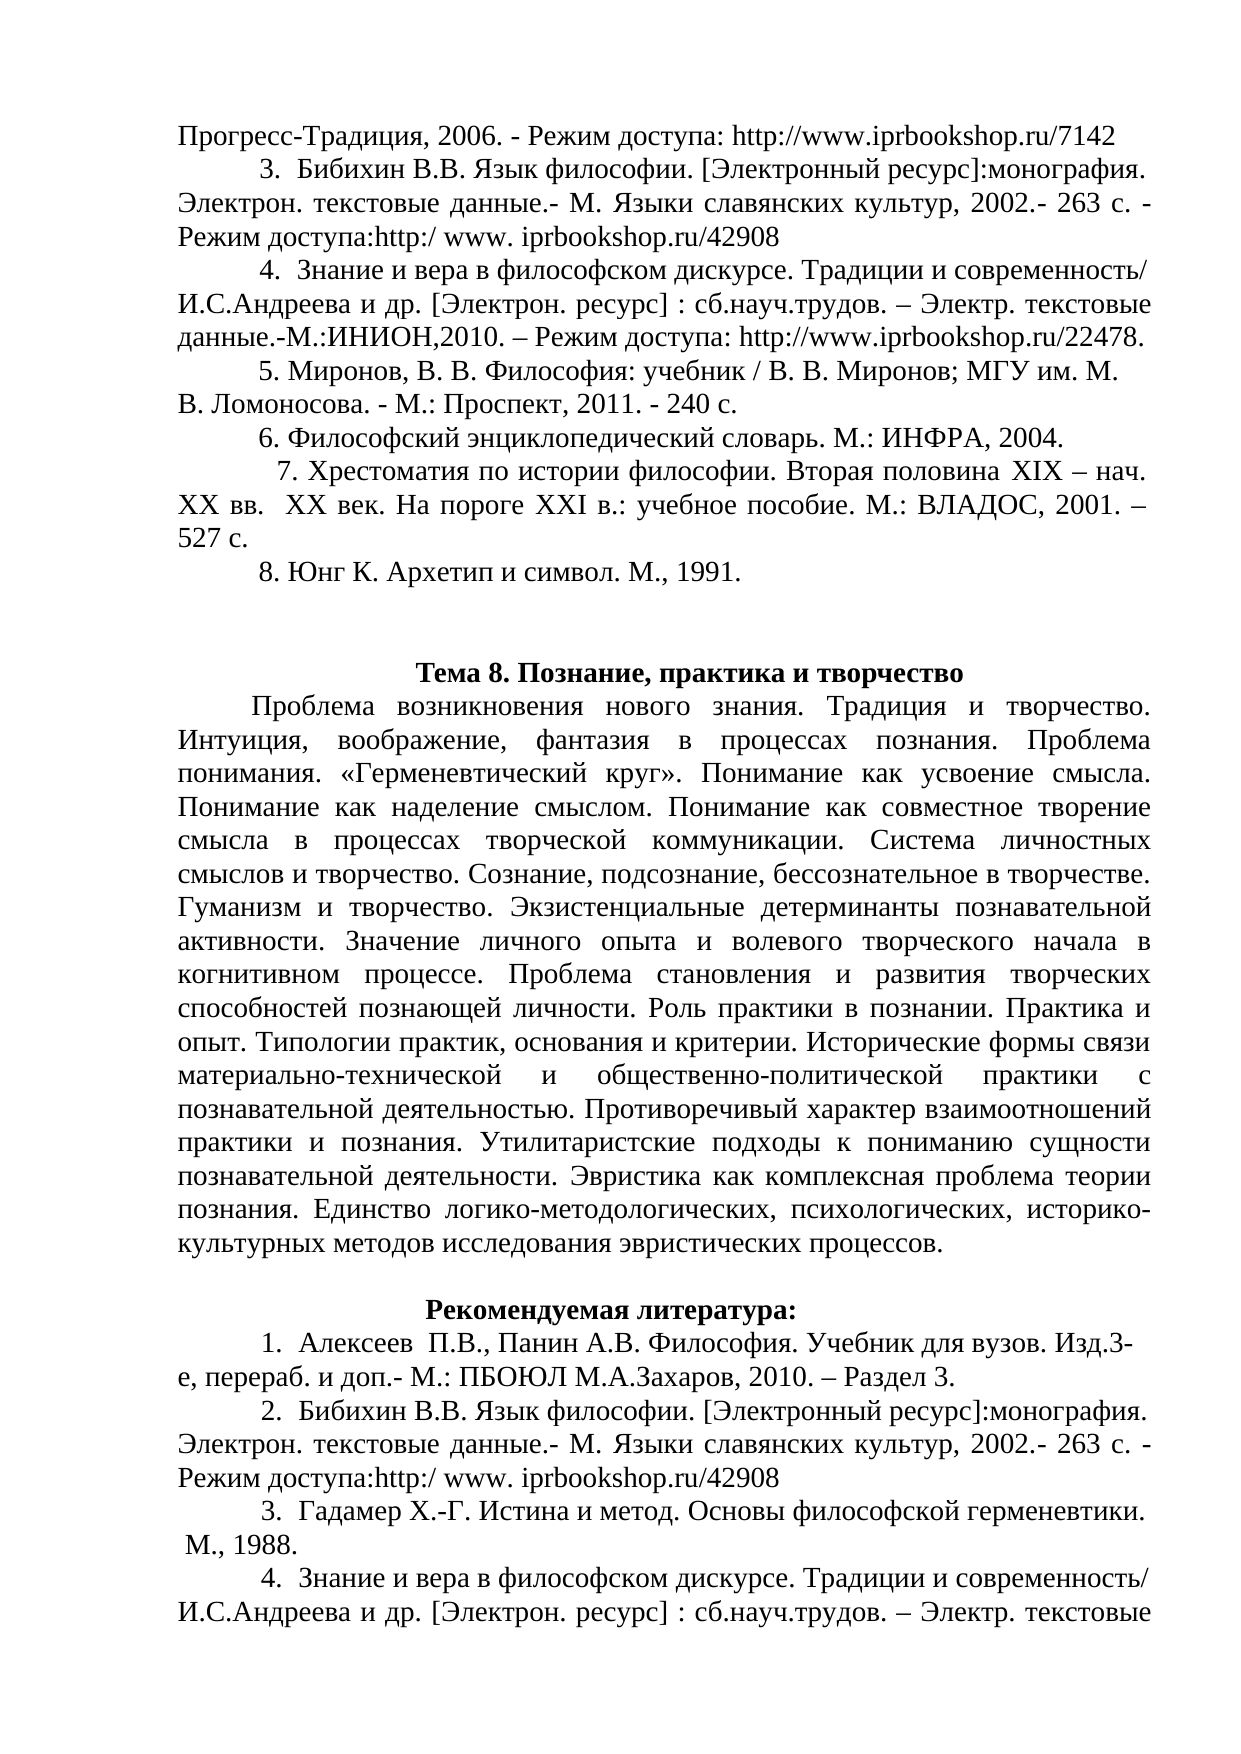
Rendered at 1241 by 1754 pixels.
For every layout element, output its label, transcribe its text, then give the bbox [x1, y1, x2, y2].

list Бибихин В.В. Язык философии. [Электронный ресурс]:монография. [261, 1393, 703, 1426]
list Алексеев П.В., Панин А.В. Философия. Учебник для вузов. Изд.3- [261, 1326, 1152, 1359]
list Знание и вера в философском дискурсе. Традиции и современность/ [259, 252, 1152, 286]
text [Электронный ресурс]: учебное пособие.- Электрон. текстовые данные.- М. Прогресс-Традиция, 2006. - Режим доступа: http://www.iprbookshop.ru/7142 [724, 118, 1152, 152]
text Рекомендуемая литература: [177, 1292, 1152, 1326]
text 8. Юнг К. Архетип и символ. М., 1991. [177, 554, 1152, 588]
text 7. Хрестоматия по истории философии. Вторая половина XIX – нач. XX вв. XX век. На пороге XXI в.: учебное пособие. М.: ВЛАДОС, 2001. – 527 с. [177, 453, 1146, 554]
text 6. Философский энциклопедический словарь. М.: ИНФРА, 2004. [177, 420, 1146, 453]
text Электрон. текстовые данные.- М. Языки славянских культур, 2002.- 263 c. - Режим доступа:http:/ www. iprbookshop.ru/42908 [374, 1426, 1152, 1493]
text 5. Миронов, В. В. Философия: учебник / В. В. Миронов; МГУ им. М. [177, 353, 1152, 386]
subtitle Тема 8. Познание, практика и творчество [177, 655, 1202, 688]
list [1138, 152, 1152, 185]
text И.С.Андреева и др. [Электрон. ресурс] : сб.науч.трудов. – Электр. текстовые данные.-М.:ИНИОН,2010. – Режим доступа: http://www.iprbookshop.ru/22478. [739, 319, 1152, 353]
text В. Ломоносова. - М.: Проспект, 2011. - 240 с. [177, 386, 1152, 420]
list Знание и вера в философском дискурсе. Традиции и современность/ [261, 1560, 1152, 1594]
text М., 1988. [177, 1527, 1152, 1560]
list Гадамер Х.-Г. Истина и метод. Основы философской герменевтики. [261, 1493, 1152, 1527]
text Электрон. текстовые данные.- М. Языки славянских культур, 2002.- 263 c. - Режим доступа:http:/ www. iprbookshop.ru/42908 [374, 185, 1152, 252]
text е, перераб. и доп.- М.: ПБОЮЛ М.А.Захаров, 2010. – Раздел 3. [177, 1359, 1152, 1393]
list Бибихин В.В. Язык философии. [Электронный ресурс]:монография. [259, 152, 701, 185]
text Проблема возникновения нового знания. Традиция и творчество. Интуиция, воображение, фантазия в процессах познания. Проблема понимания. «Герменевтический круг». Понимание как усвоение смысла. Понимание как наделение смыслом. Понимание как совместное творение смысла в процессах творческой коммуникации. Система личностных смыслов и творчество. Сознание, подсознание, бессознательное в творчестве. Гуманизм и творчество. Экзистенциальные детерминанты познавательной активности. Значение личного опыта и волевого творческого начала в когнитивном процессе. Проблема становления и развития творческих способностей познающей личности. Роль практики в познании. Практика и опыт. Типологии практик, основания и критерии. Исторические формы связи материально-технической и общественно-политической практики с познавательной деятельностью. Противоречивый характер взаимоотношений практики и познания. Утилитаристские подходы к пониманию сущности познавательной деятельности. Эвристика как комплексная проблема теории познания. Единство логико-методологических, психологических, историко-культурных методов исследования эвристических процессов. [177, 688, 1152, 1258]
text [Электронный ресурс]: учебное пособие.- Электрон. текстовые данные.- М. Прогресс-Традиция, 2006. - Режим доступа: http://www.iprbookshop.ru/7142 [177, 118, 503, 152]
